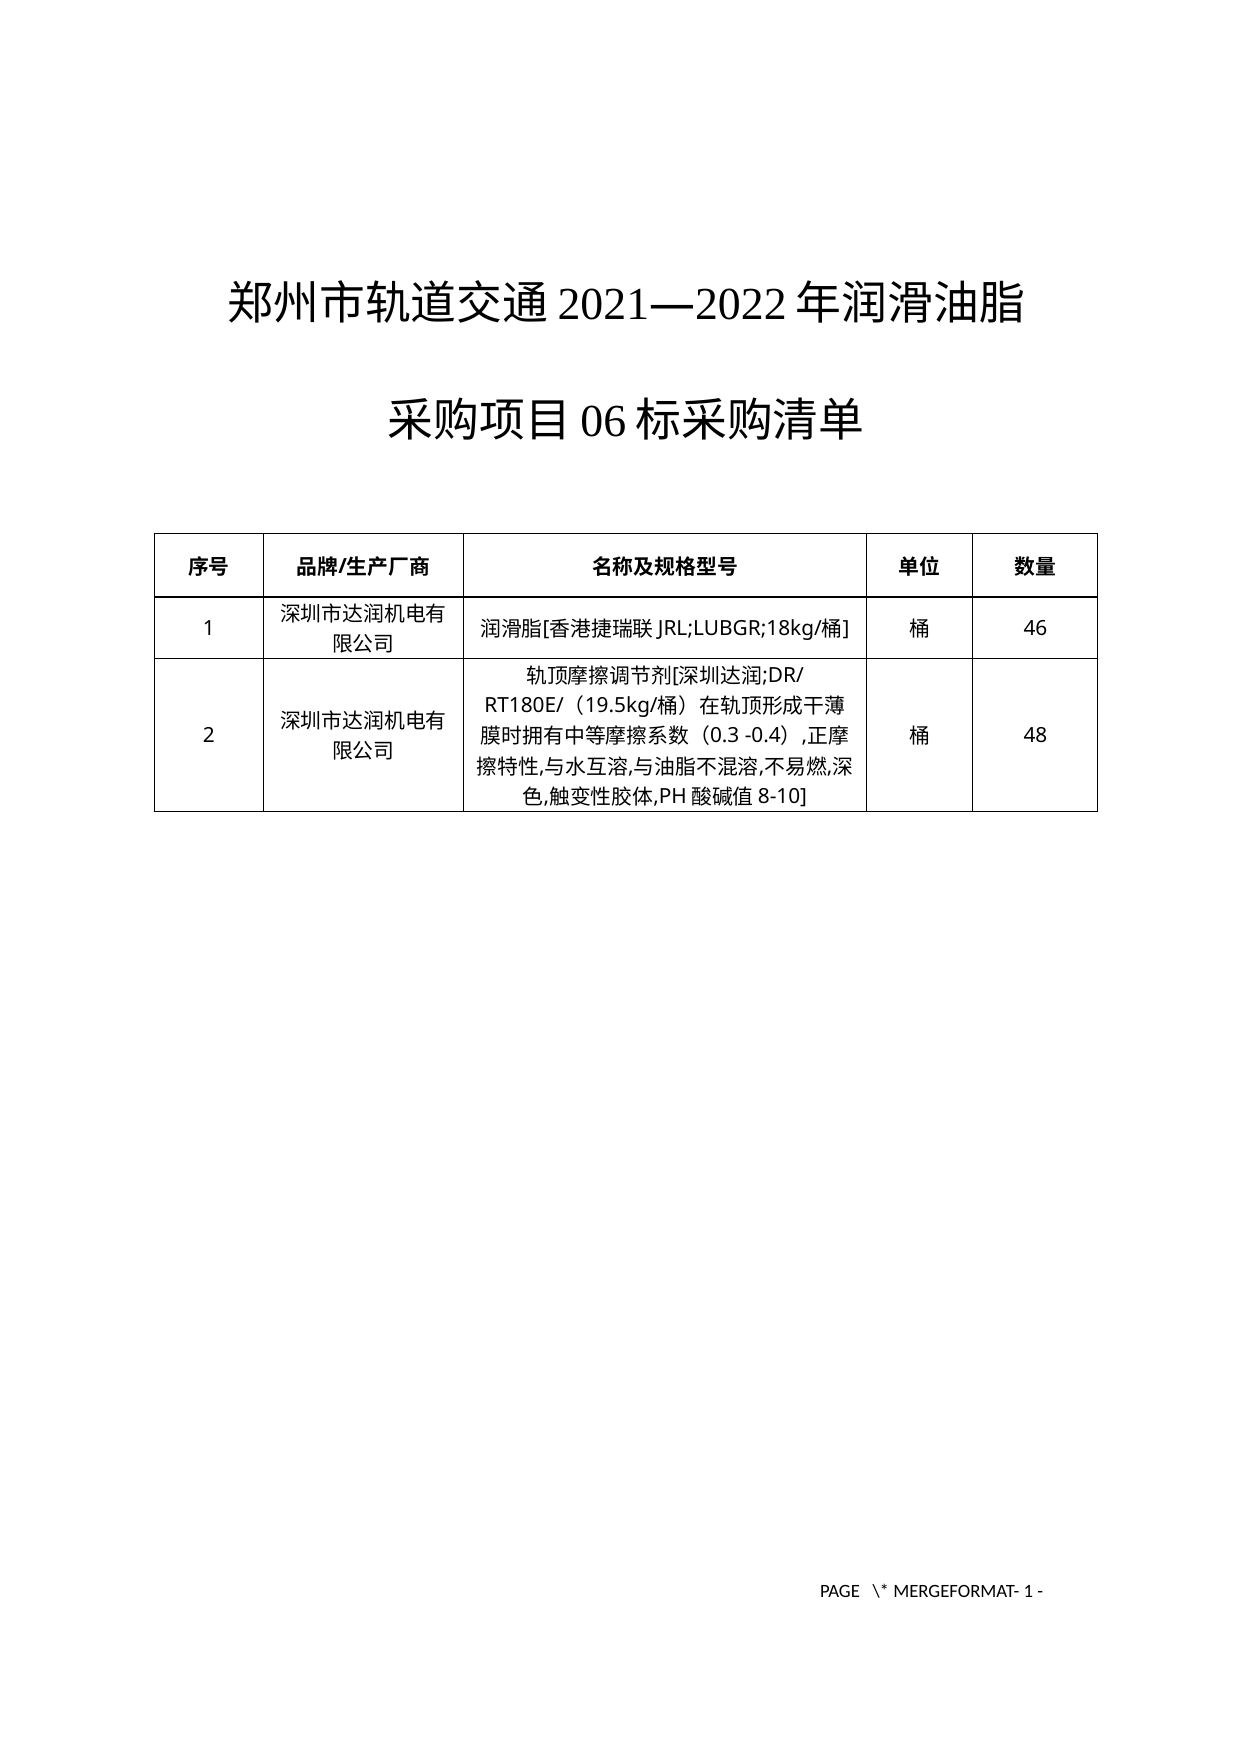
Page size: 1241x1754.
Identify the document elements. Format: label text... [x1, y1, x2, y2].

table_cell 深圳市达润机电有限公司 [264, 659, 463, 811]
table_cell 46 [973, 598, 1097, 658]
table_header 名称及规格型号 [464, 534, 866, 596]
table_cell 润滑脂[香港捷瑞联JRL;LUBGR;18kg/桶] [464, 598, 866, 658]
table_header 数量 [973, 534, 1097, 596]
table_cell 桶 [867, 598, 972, 658]
table_header 品牌/生产厂商 [264, 534, 463, 596]
table_header 序号 [155, 534, 263, 596]
text 采购项目06标采购清单 [165, 358, 1087, 474]
table_cell 48 [973, 659, 1097, 811]
table_cell 深圳市达润机电有限公司 [264, 598, 463, 658]
table_cell 1 [155, 598, 263, 658]
table_header 单位 [867, 534, 972, 596]
table_cell 2 [155, 659, 263, 811]
table_cell 桶 [867, 659, 972, 811]
text 郑州市轨道交通2021—2022年润滑油脂 [165, 241, 1087, 358]
table_cell 轨顶摩擦调节剂[深圳达润;DR/RT180E/（19.5kg/桶）在轨顶形成干薄膜时拥有中等摩擦系数（0.3 -0.4）,正摩擦特性,与水互溶,与油脂不混溶,不易燃,深色,触变性胶体,PH酸碱值8-10] [464, 659, 866, 811]
